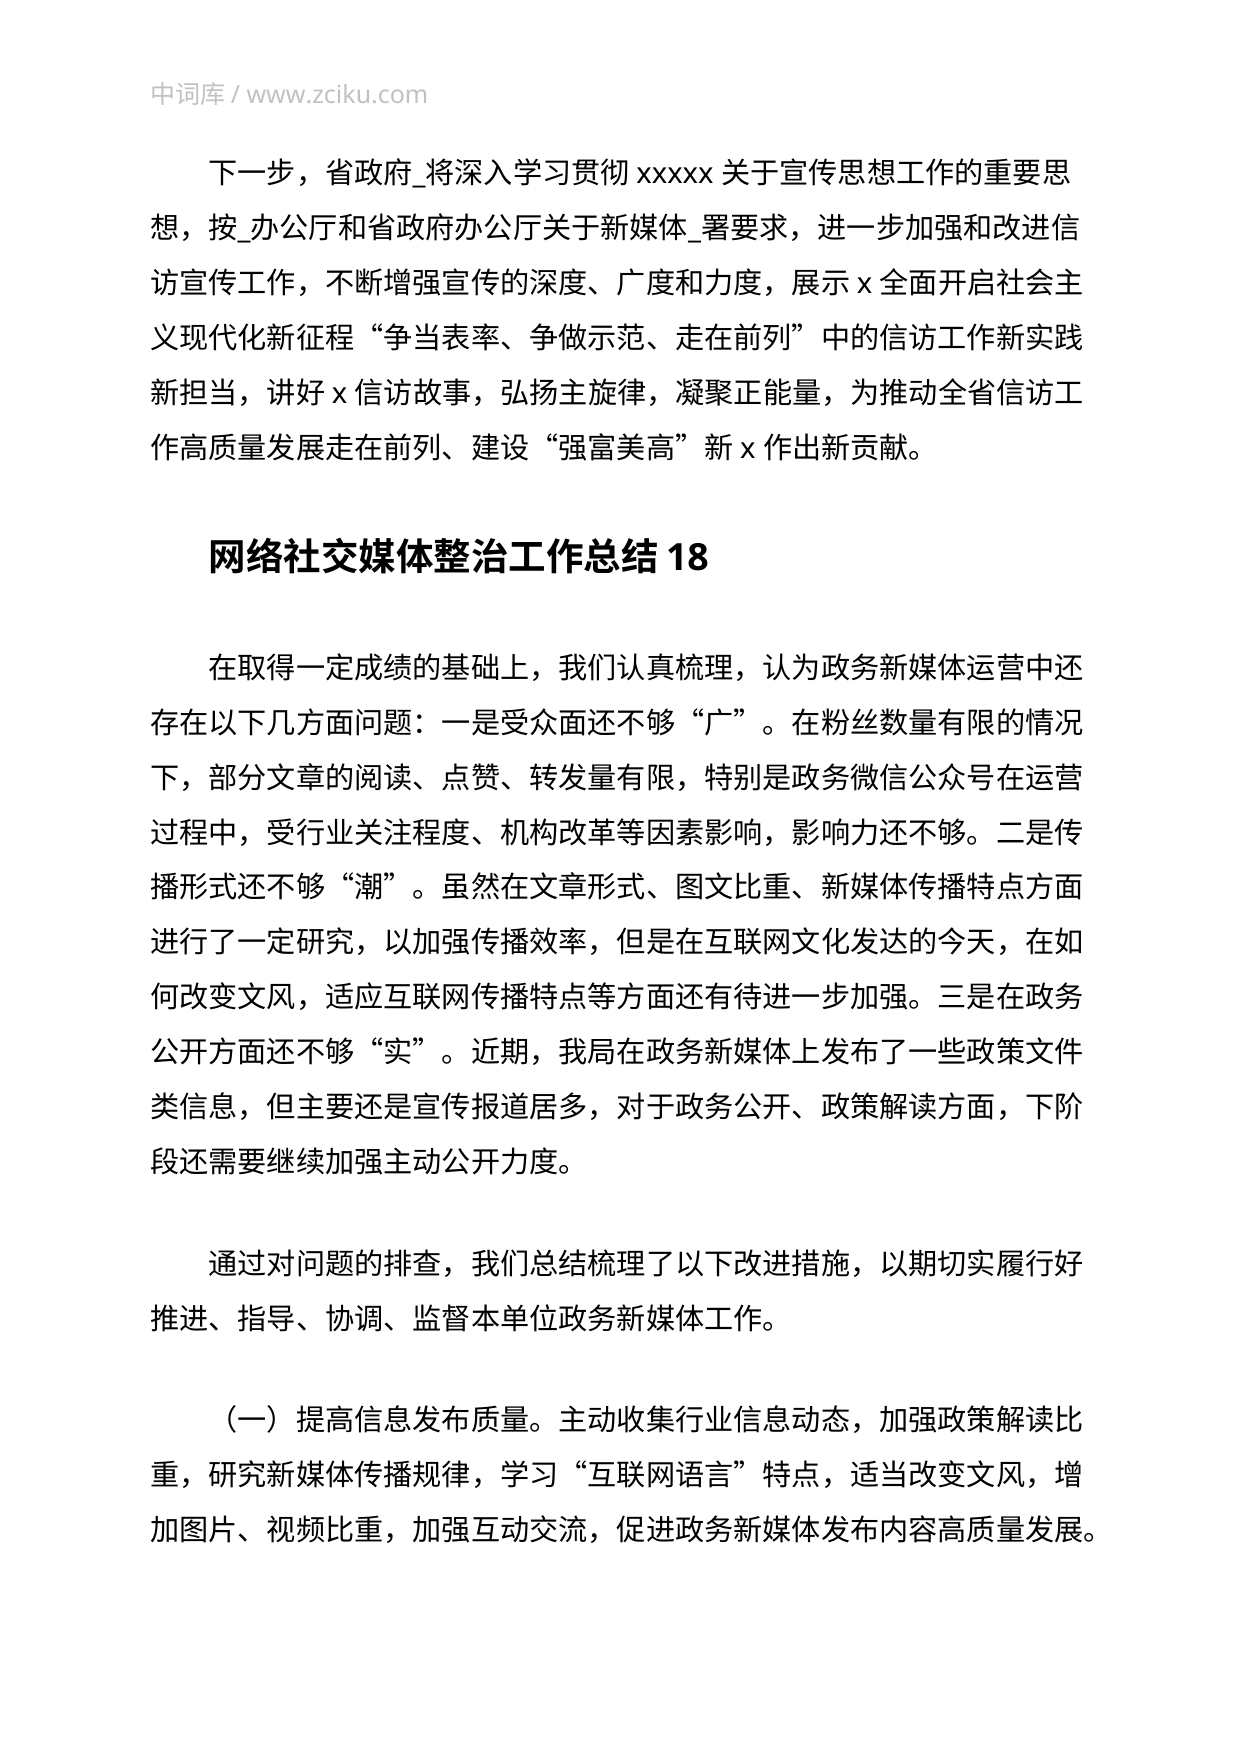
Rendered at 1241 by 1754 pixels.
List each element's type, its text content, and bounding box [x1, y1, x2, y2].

text 网络社交媒体整治工作总结18 [150, 527, 1090, 581]
text 通过对问题的排查，我们总结梳理了以下改进措施，以期切实履行好推进、指导、协调、监督本单位政务新媒体工作。 [150, 1240, 1090, 1337]
text 下一步，省政府_将深入学习贯彻 xxxxx 关于宣传思想工作的重要思想，按_办公厅和省政府办公厅关于新媒体_署要求，进一步加强和改进信访宣传工作，不断增强宣传的深度、广度和力度，展示 x 全面开启社会主义现代化新征程“争当表率、争做示范、走在前列”中的信访工作新实践新担当，讲好 x 信访故事，弘扬主旋律，凝聚正能量，为推动全省信访工作高质量发展走在前列、建设“强富美高”新 x 作出新贡献。 [150, 150, 1090, 467]
text 在取得一定成绩的基础上，我们认真梳理，认为政务新媒体运营中还存在以下几方面问题：一是受众面还不够“广”。在粉丝数量有限的情况下，部分文章的阅读、点赞、转发量有限，特别是政务微信公众号在运营过程中，受行业关注程度、机构改革等因素影响，影响力还不够。二是传播形式还不够“潮”。虽然在文章形式、图文比重、新媒体传播特点方面进行了一定研究，以加强传播效率，但是在互联网文化发达的今天，在如何改变文风，适应互联网传播特点等方面还有待进一步加强。三是在政务公开方面还不够“实”。近期，我局在政务新媒体上发布了一些政策文件类信息，但主要还是宣传报道居多，对于政务公开、政策解读方面，下阶段还需要继续加强主动公开力度。 [150, 644, 1090, 1181]
text （一）提高信息发布质量。主动收集行业信息动态，加强政策解读比重，研究新媒体传播规律，学习“互联网语言”特点，适当改变文风，增加图片、视频比重，加强互动交流，促进政务新媒体发布内容高质量发展。 [150, 1397, 1090, 1549]
